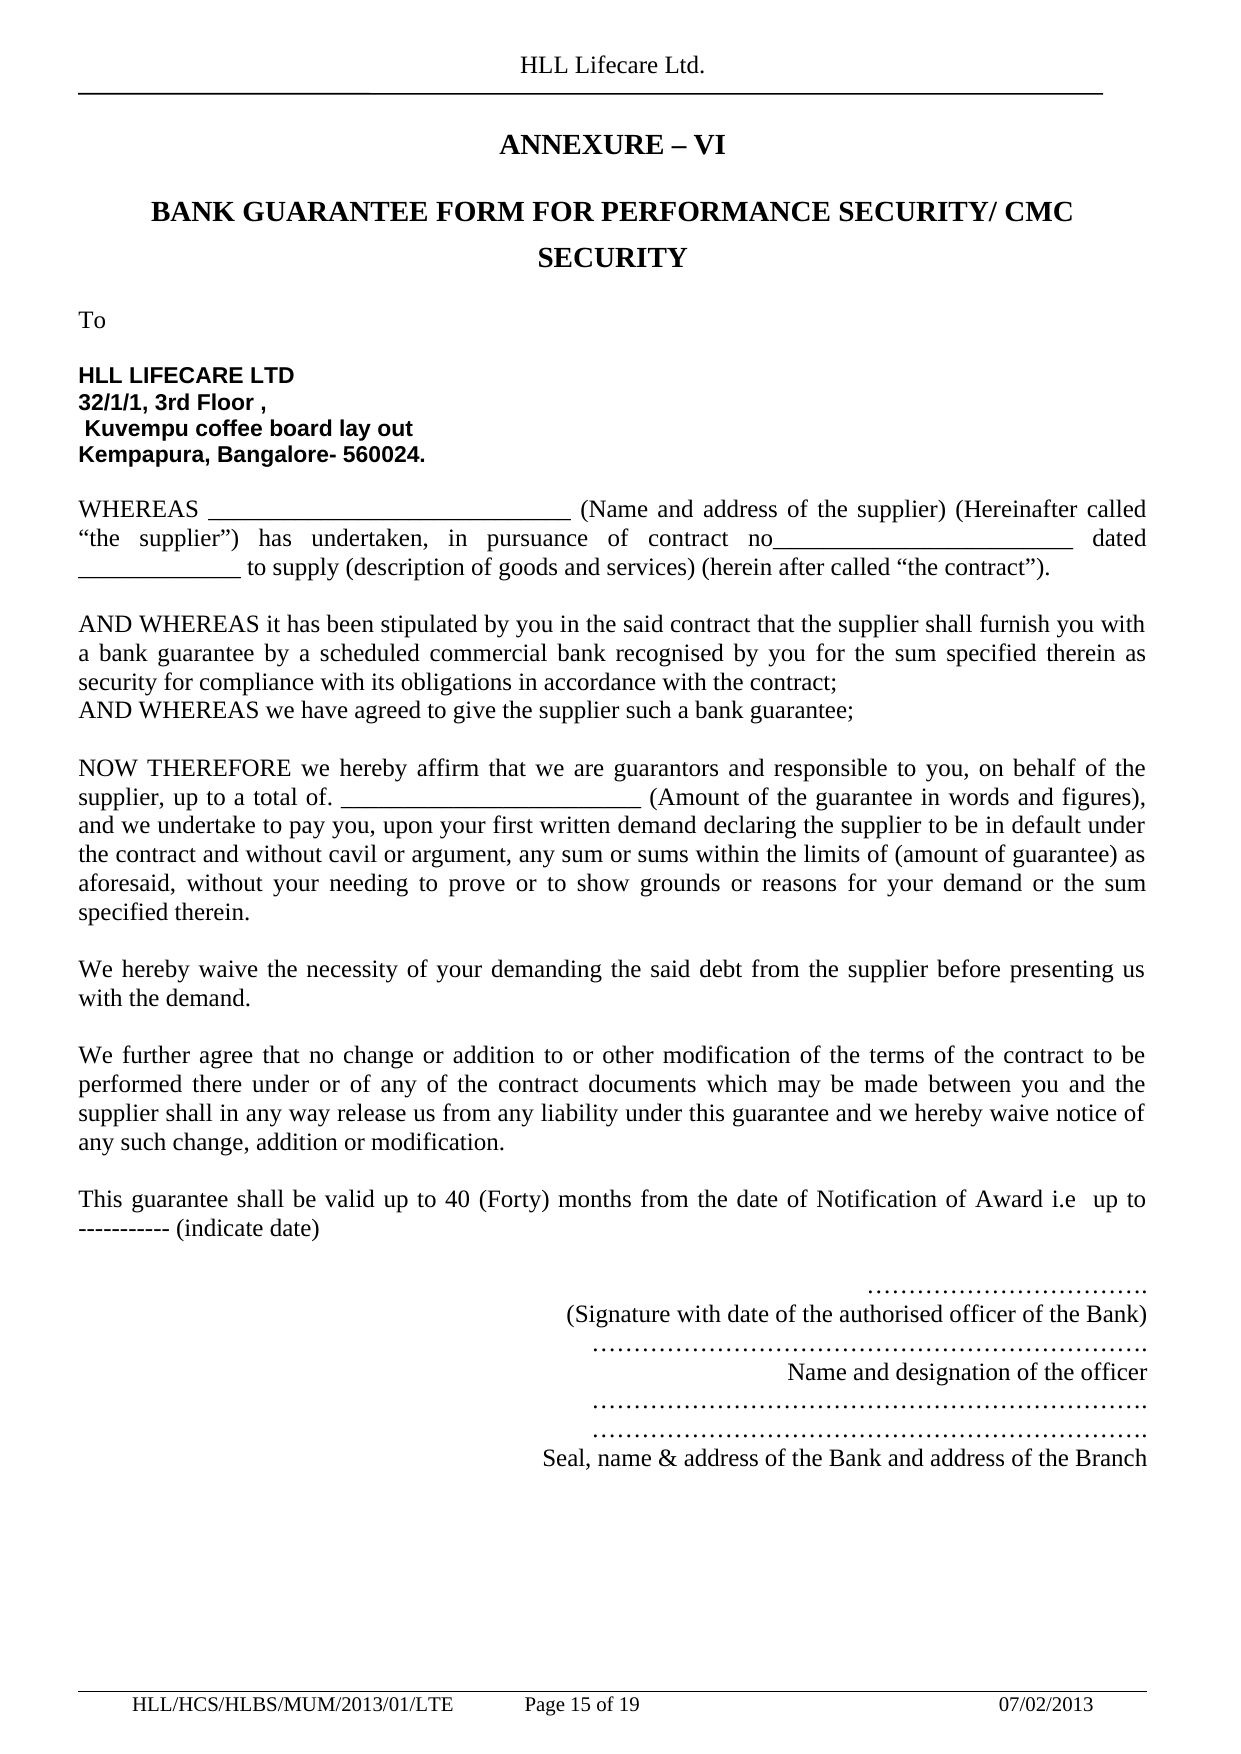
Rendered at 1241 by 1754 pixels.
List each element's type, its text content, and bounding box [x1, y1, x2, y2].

text (Signature with date of the authorised officer of the Bank) [78, 1299, 1147, 1328]
text …………………………………………………………. [78, 1328, 1147, 1357]
text …………………………………………………………. [78, 1414, 1147, 1443]
text …………………………………………………………. [78, 1385, 1147, 1414]
text ANNEXURE – VI [78, 127, 1147, 161]
text 32/1/1, 3rd Floor , [78, 389, 1147, 415]
text Seal, name & address of the Bank and address of the Branch [78, 1443, 1147, 1472]
text AND WHEREAS it has been stipulated by you in the said contract that the supplier shall furnish you with a bank guarantee by a scheduled commercial bank recognised by you for the sum specified therein as security for compliance with its obligations in accordance with the contract; [78, 609, 1147, 695]
text Kuvempu coffee board lay out [78, 415, 1147, 441]
text Name and designation of the officer [78, 1357, 1147, 1385]
text This guarantee shall be valid up to 40 (Forty) months from the date of Notification of Award i.e up to ----------- (indicate date) [78, 1184, 1147, 1242]
text BANK GUARANTEE FORM FOR PERFORMANCE SECURITY/ CMC SECURITY [78, 194, 1147, 276]
text HLL LIFECARE LTD [78, 362, 1147, 389]
text We further agree that no change or addition to or other modification of the terms of the contract to be performed there under or of any of the contract documents which may be made between you and the supplier shall in any way release us from any liability under this guarantee and we hereby waive notice of any such change, addition or modification. [78, 1040, 1147, 1155]
text AND WHEREAS we have agreed to give the supplier such a bank guarantee; [78, 695, 1147, 724]
text To [78, 305, 1147, 333]
text NOW THEREFORE we hereby affirm that we are guarantors and responsible to you, on behalf of the supplier, up to a total of. ________________________ (Amount of the guarantee in words and figures), and we undertake to pay you, upon your first written demand declaring the supplier to be in default under the contract and without cavil or argument, any sum or sums within the limits of (amount of guarantee) as aforesaid, without your needing to prove or to show grounds or reasons for your demand or the sum specified therein. [78, 753, 1147, 925]
text We hereby waive the necessity of your demanding the said debt from the supplier before presenting us with the demand. [78, 954, 1147, 1012]
text WHEREAS _____________________________ (Name and address of the supplier) (Hereinafter called “the supplier”) has undertaken, in pursuance of contract no________________________ dated _____________ to supply (description of goods and services) (herein after called “the contract”). [78, 494, 1147, 580]
text ……………………………. [78, 1270, 1147, 1299]
text Kempapura, Bangalore- 560024. [78, 441, 1147, 468]
